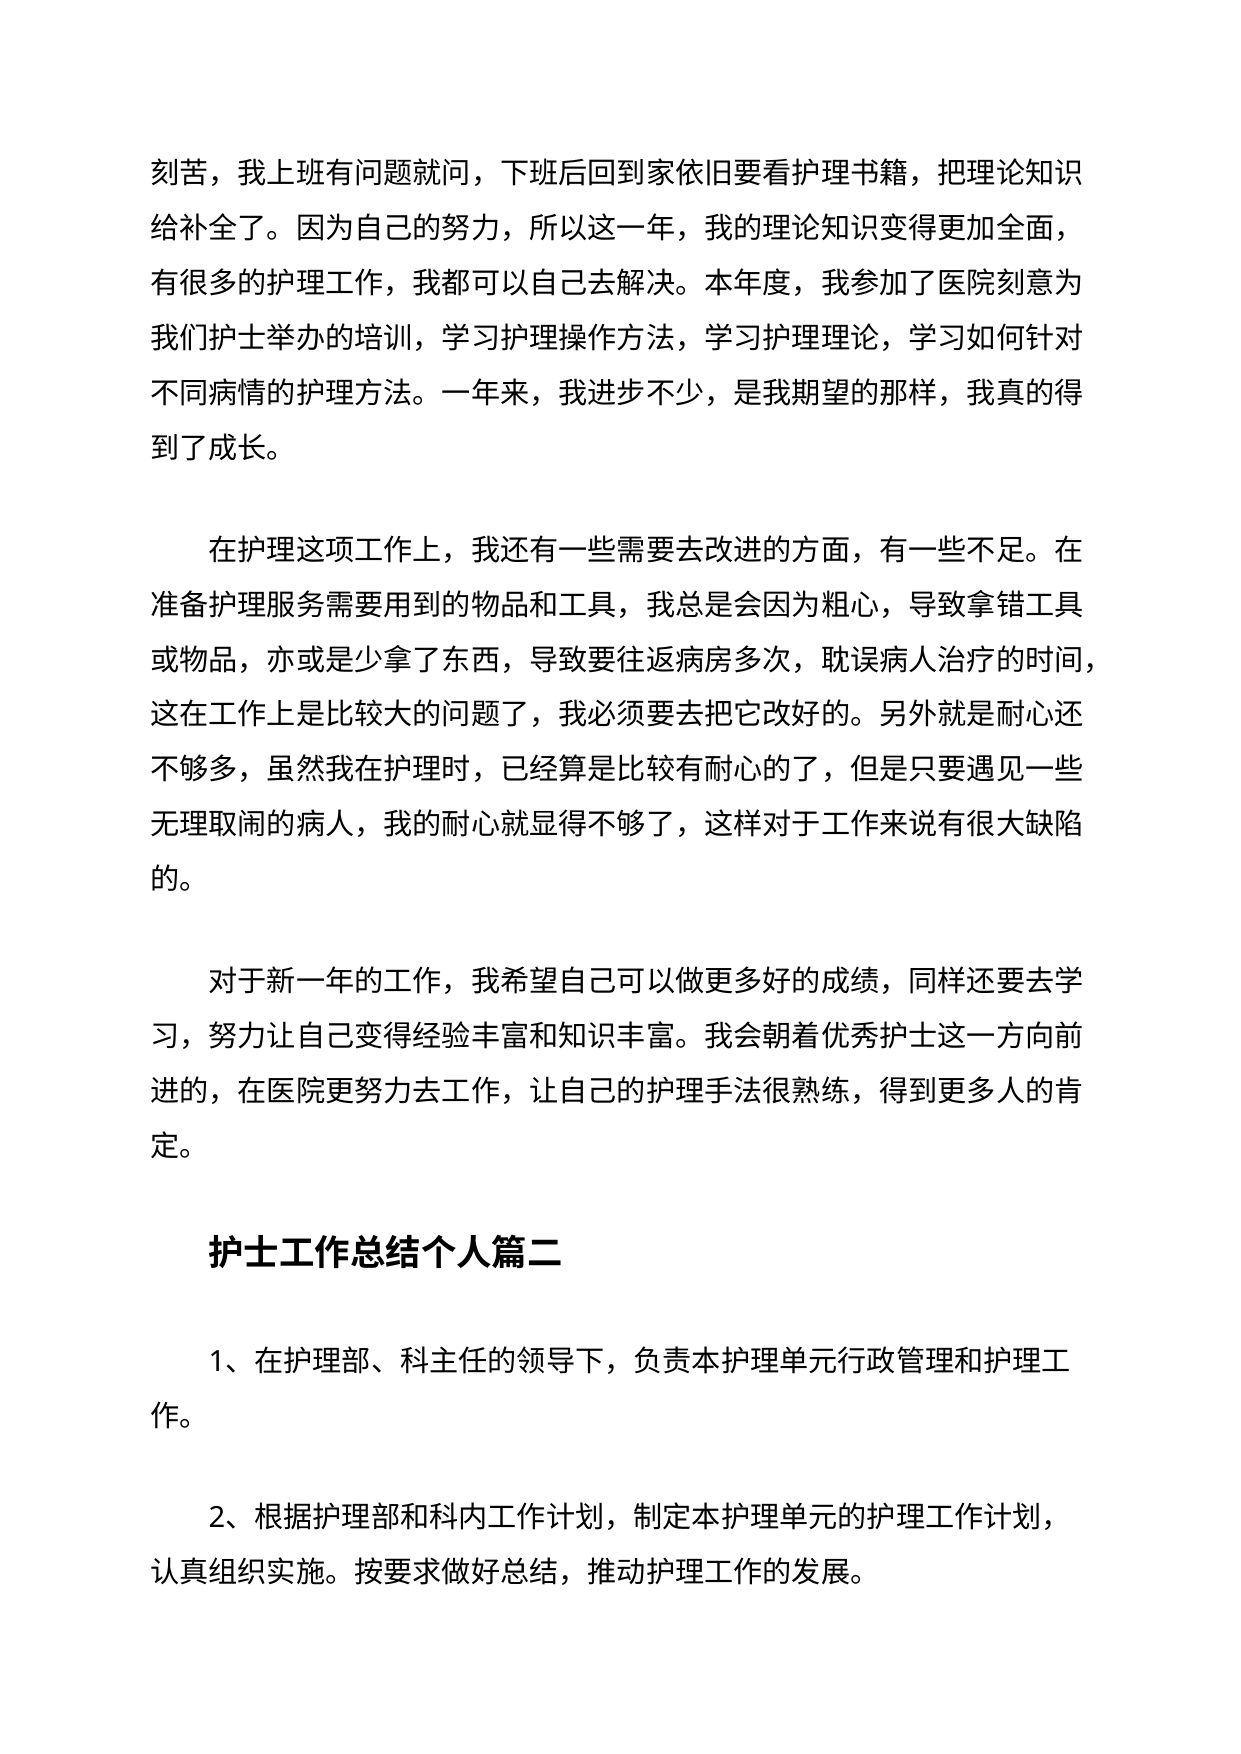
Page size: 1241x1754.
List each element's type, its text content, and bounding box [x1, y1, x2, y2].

text 护士工作总结个人篇二 [150, 1224, 1090, 1275]
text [150, 150, 1090, 467]
text 1、在护理部、科主任的领导下，负责本护理单元行政管理和护理工作。 [150, 1337, 1090, 1434]
text 对于新一年的工作，我希望自己可以做更多好的成绩，同样还要去学习，努力让自己变得经验丰富和知识丰富。我会朝着优秀护士这一方向前进的，在医院更努力去工作，让自己的护理手法很熟练，得到更多人的肯定。 [150, 957, 1090, 1164]
text 2、根据护理部和科内工作计划，制定本护理单元的护理工作计划，认真组织实施。按要求做好总结，推动护理工作的发展。 [150, 1494, 1090, 1591]
text 在护理这项工作上，我还有一些需要去改进的方面，有一些不足。在准备护理服务需要用到的物品和工具，我总是会因为粗心，导致拿错工具或物品，亦或是少拿了东西，导致要往返病房多次，耽误病人治疗的时间，这在工作上是比较大的问题了，我必须要去把它改好的。另外就是耐心还不够多，虽然我在护理时，已经算是比较有耐心的了，但是只要遇见一些无理取闹的病人，我的耐心就显得不够了，这样对于工作来说有很大缺陷的。 [150, 526, 1090, 898]
